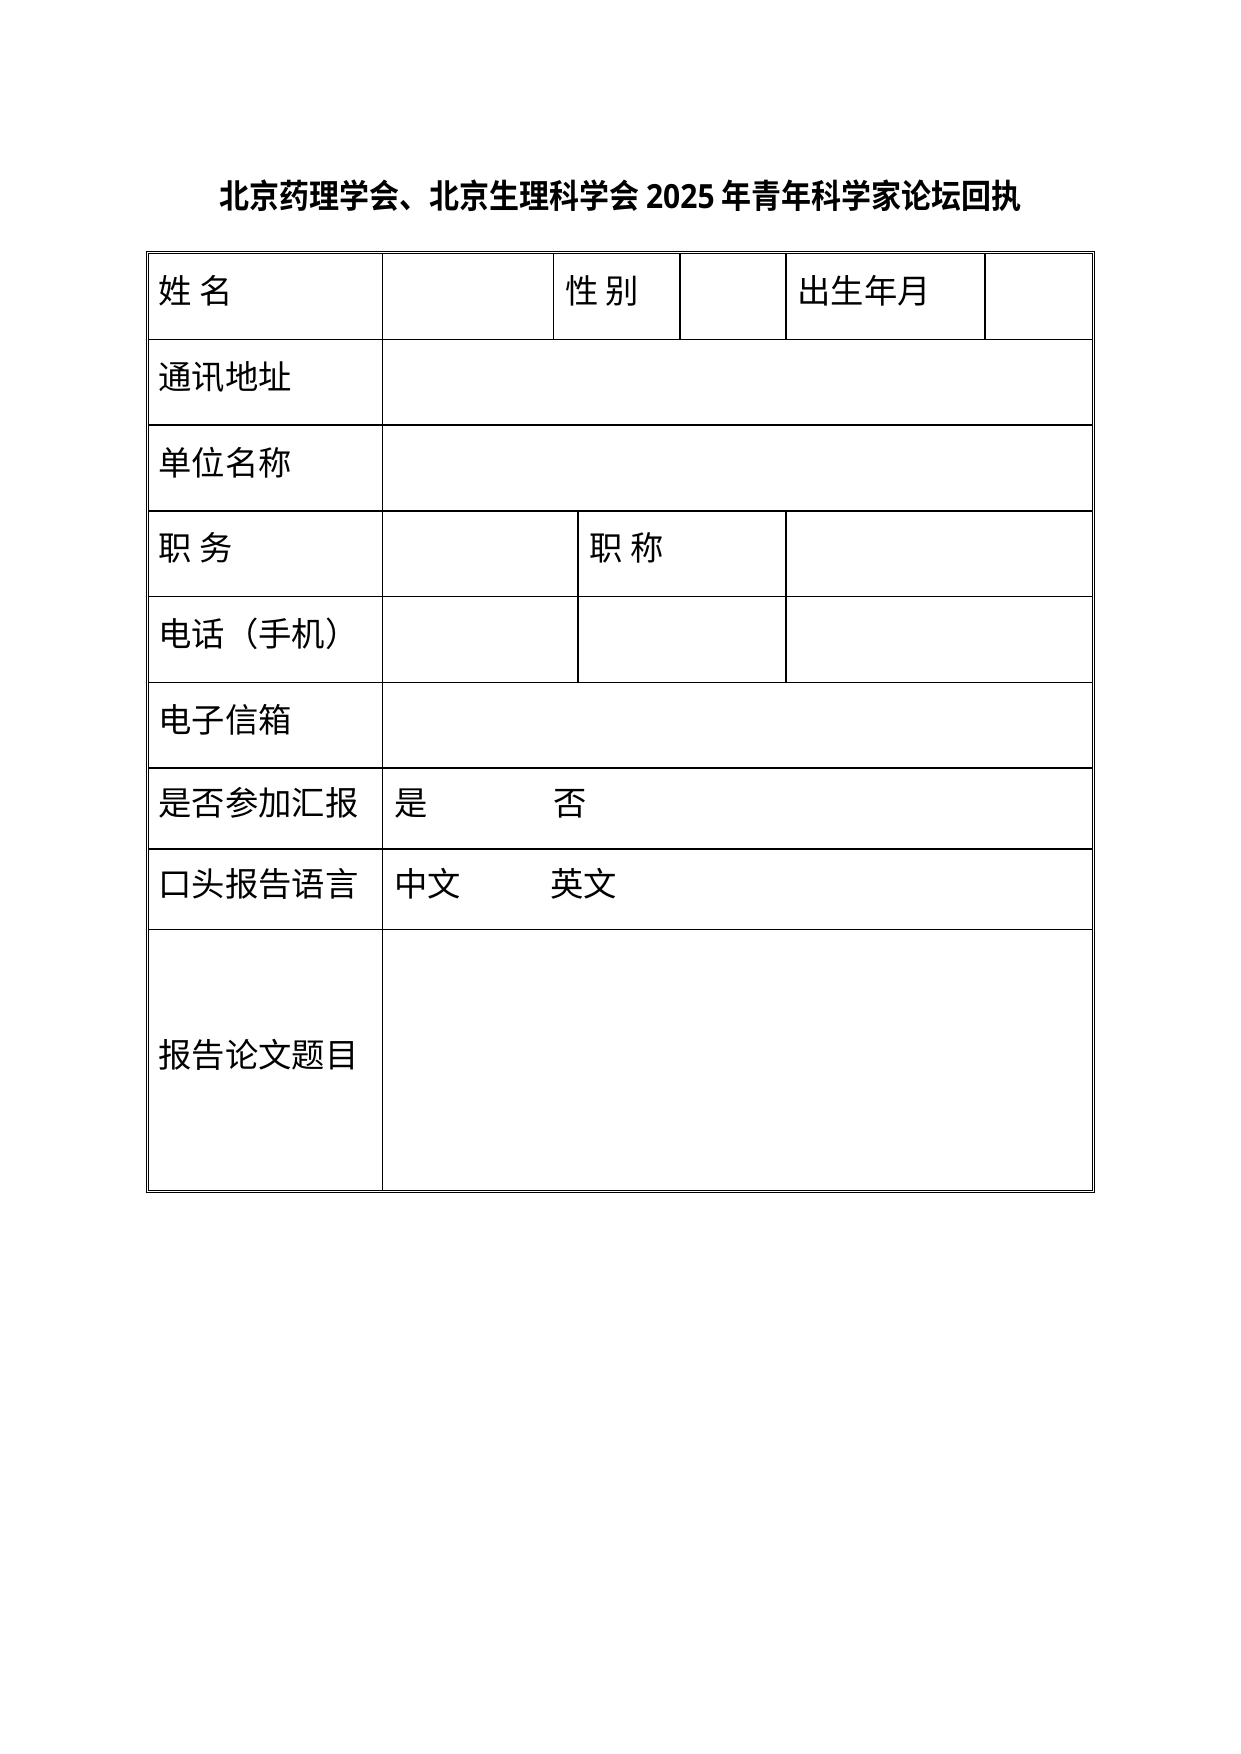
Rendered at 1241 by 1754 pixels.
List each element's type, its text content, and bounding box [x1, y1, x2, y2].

table_cell [579, 597, 785, 681]
table_cell 口头报告语言 [149, 850, 382, 929]
table_header [383, 254, 553, 338]
table_cell 电子信箱 [149, 683, 382, 767]
table_cell [383, 683, 1092, 767]
table_header 姓 名 [149, 254, 382, 338]
table_header 性 别 [554, 254, 679, 338]
table_cell 电话（手机） [149, 597, 382, 681]
table_cell [383, 597, 577, 681]
table_cell 报告论文题目 [149, 930, 382, 1190]
table_cell 单位名称 [149, 426, 382, 510]
table_cell 职 称 [579, 512, 785, 596]
table_cell 职 务 [149, 512, 382, 596]
table_header [986, 254, 1092, 338]
table_header [681, 254, 785, 338]
table_cell [787, 512, 1092, 596]
text 北京药理学会、北京生理科学会2025年青年科学家论坛回执 [187, 162, 1053, 227]
table_header 出生年月 [787, 254, 984, 338]
table_cell [383, 340, 1092, 424]
table_cell 是 否 [383, 769, 1092, 848]
table_cell 通讯地址 [149, 340, 382, 424]
table_cell [383, 426, 1092, 510]
table_cell 是否参加汇报 [149, 769, 382, 848]
table_cell [383, 930, 1092, 1190]
table_cell [787, 597, 1092, 681]
table_cell 中文 英文 [383, 850, 1092, 929]
table_cell [383, 512, 577, 596]
